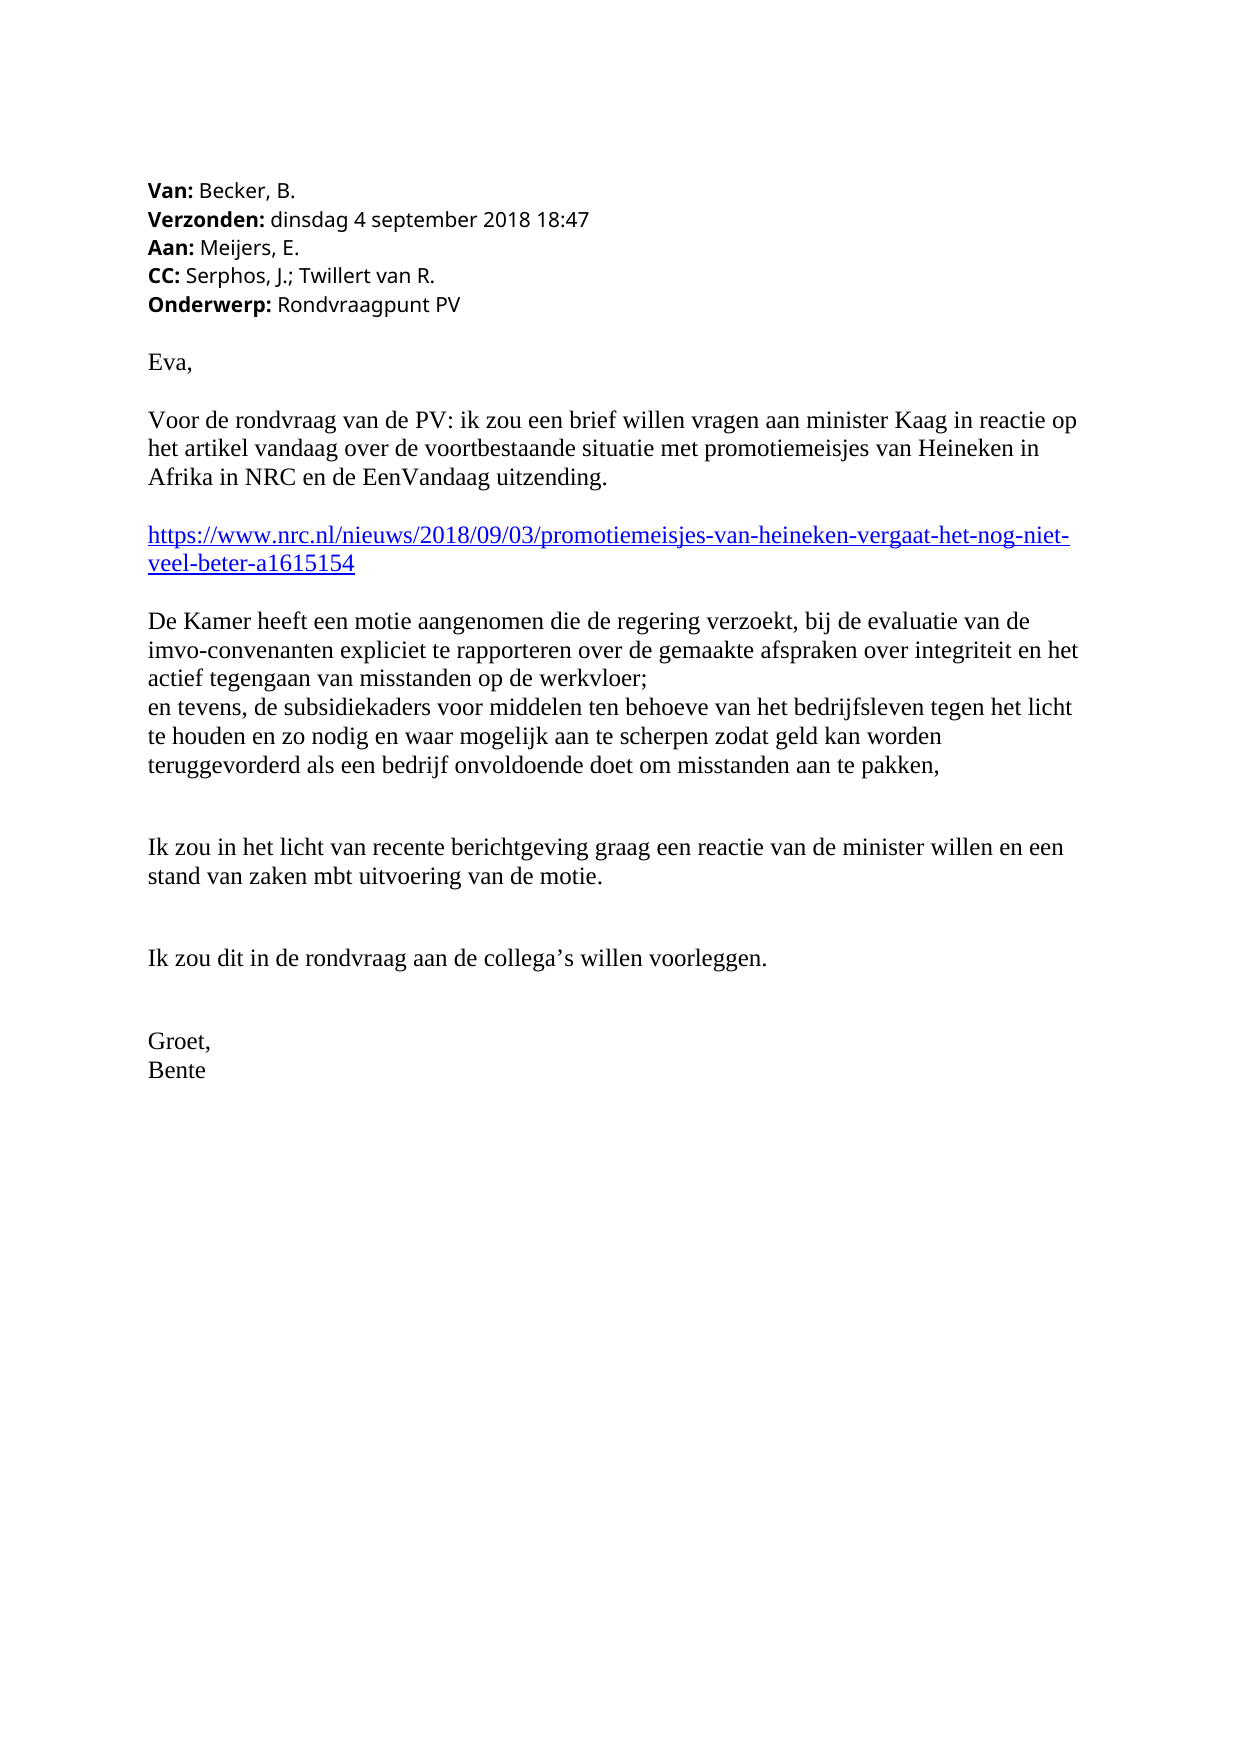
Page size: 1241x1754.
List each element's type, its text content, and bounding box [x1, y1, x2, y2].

text Ik zou dit in de rondvraag aan de collega’s willen voorleggen. [148, 943, 1093, 972]
text Voor de rondvraag van de PV: ik zou een brief willen vragen aan minister Kaag in reactie op het artikel vandaag over de voortbestaande situatie met promotiemeisjes van Heineken in Afrika in NRC en de EenVandaag uitzending. [148, 405, 1093, 491]
text De Kamer heeft een motie aangenomen die de regering verzoekt, bij de evaluatie van de imvo-convenanten expliciet te rapporteren over de gemaakte afspraken over integriteit en het actief tegengaan van misstanden op de werkvloer; [148, 606, 1093, 692]
text en tevens, de subsidiekaders voor middelen ten behoeve van het bedrijfsleven tegen het licht te houden en zo nodig en waar mogelijk aan te scherpen zodat geld kan worden teruggevorderd als een bedrijf onvoldoende doet om misstanden aan te pakken, [148, 692, 1093, 778]
text Bente [148, 1055, 1093, 1083]
text Van: Becker, B. Verzonden: dinsdag 4 september 2018 18:47 Aan: Meijers, E. CC: Serphos, J.; Twillert van R. Onderwerp: Rondvraagpunt PV [148, 176, 1093, 318]
text https://www.nrc.nl/nieuws/2018/09/03/promotiemeisjes-van-heineken-vergaat-het-nog-niet-veel-beter-a1615154 [148, 520, 1093, 577]
text Eva, [148, 347, 1093, 376]
text Groet, [148, 1026, 1093, 1055]
text Ik zou in het licht van recente berichtgeving graag een reactie van de minister willen en een stand van zaken mbt uitvoering van de motie. [148, 832, 1093, 890]
